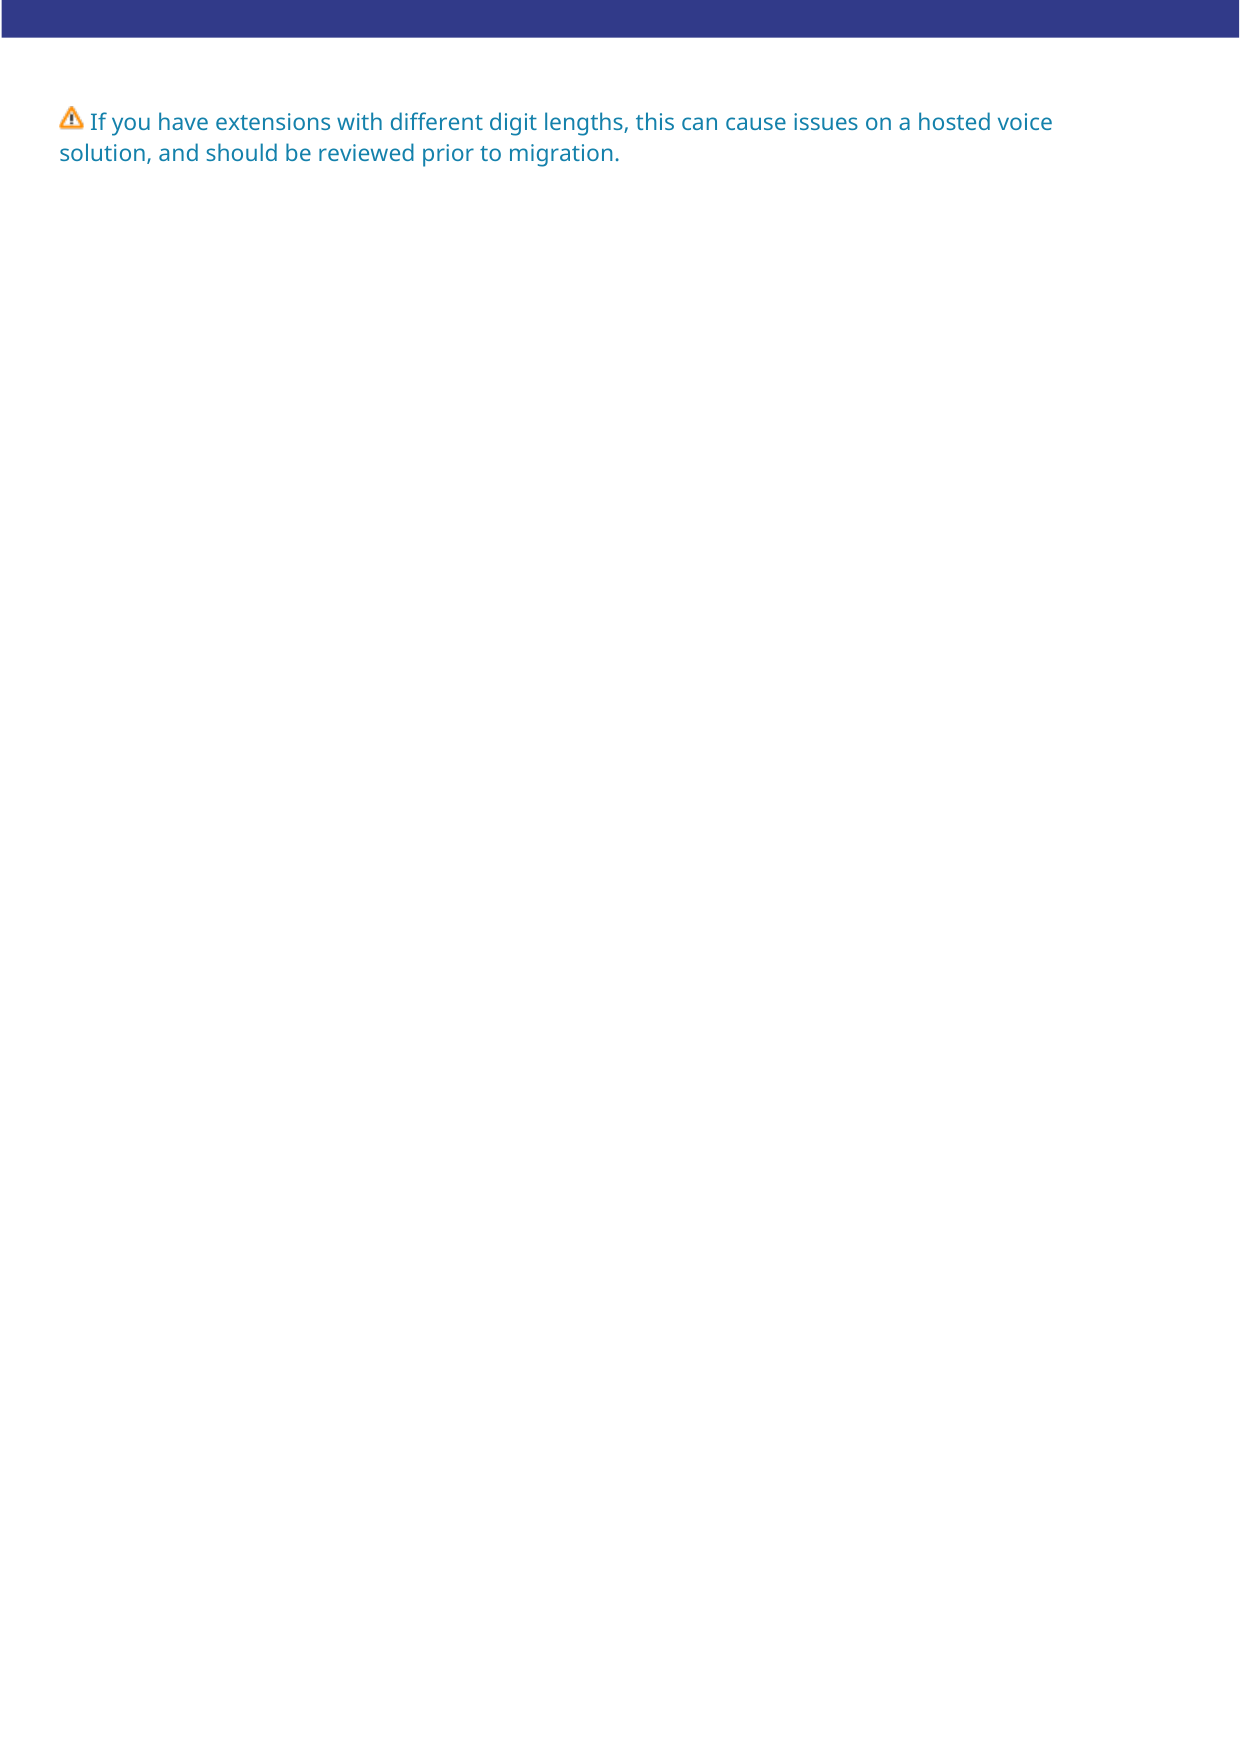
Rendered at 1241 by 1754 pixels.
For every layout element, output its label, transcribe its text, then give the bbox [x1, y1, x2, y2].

picture [59, 105, 84, 131]
text If you have extensions with different digit lengths, this can cause issues on a hosted voice solution, and should be reviewed prior to migration. [59, 105, 1128, 168]
